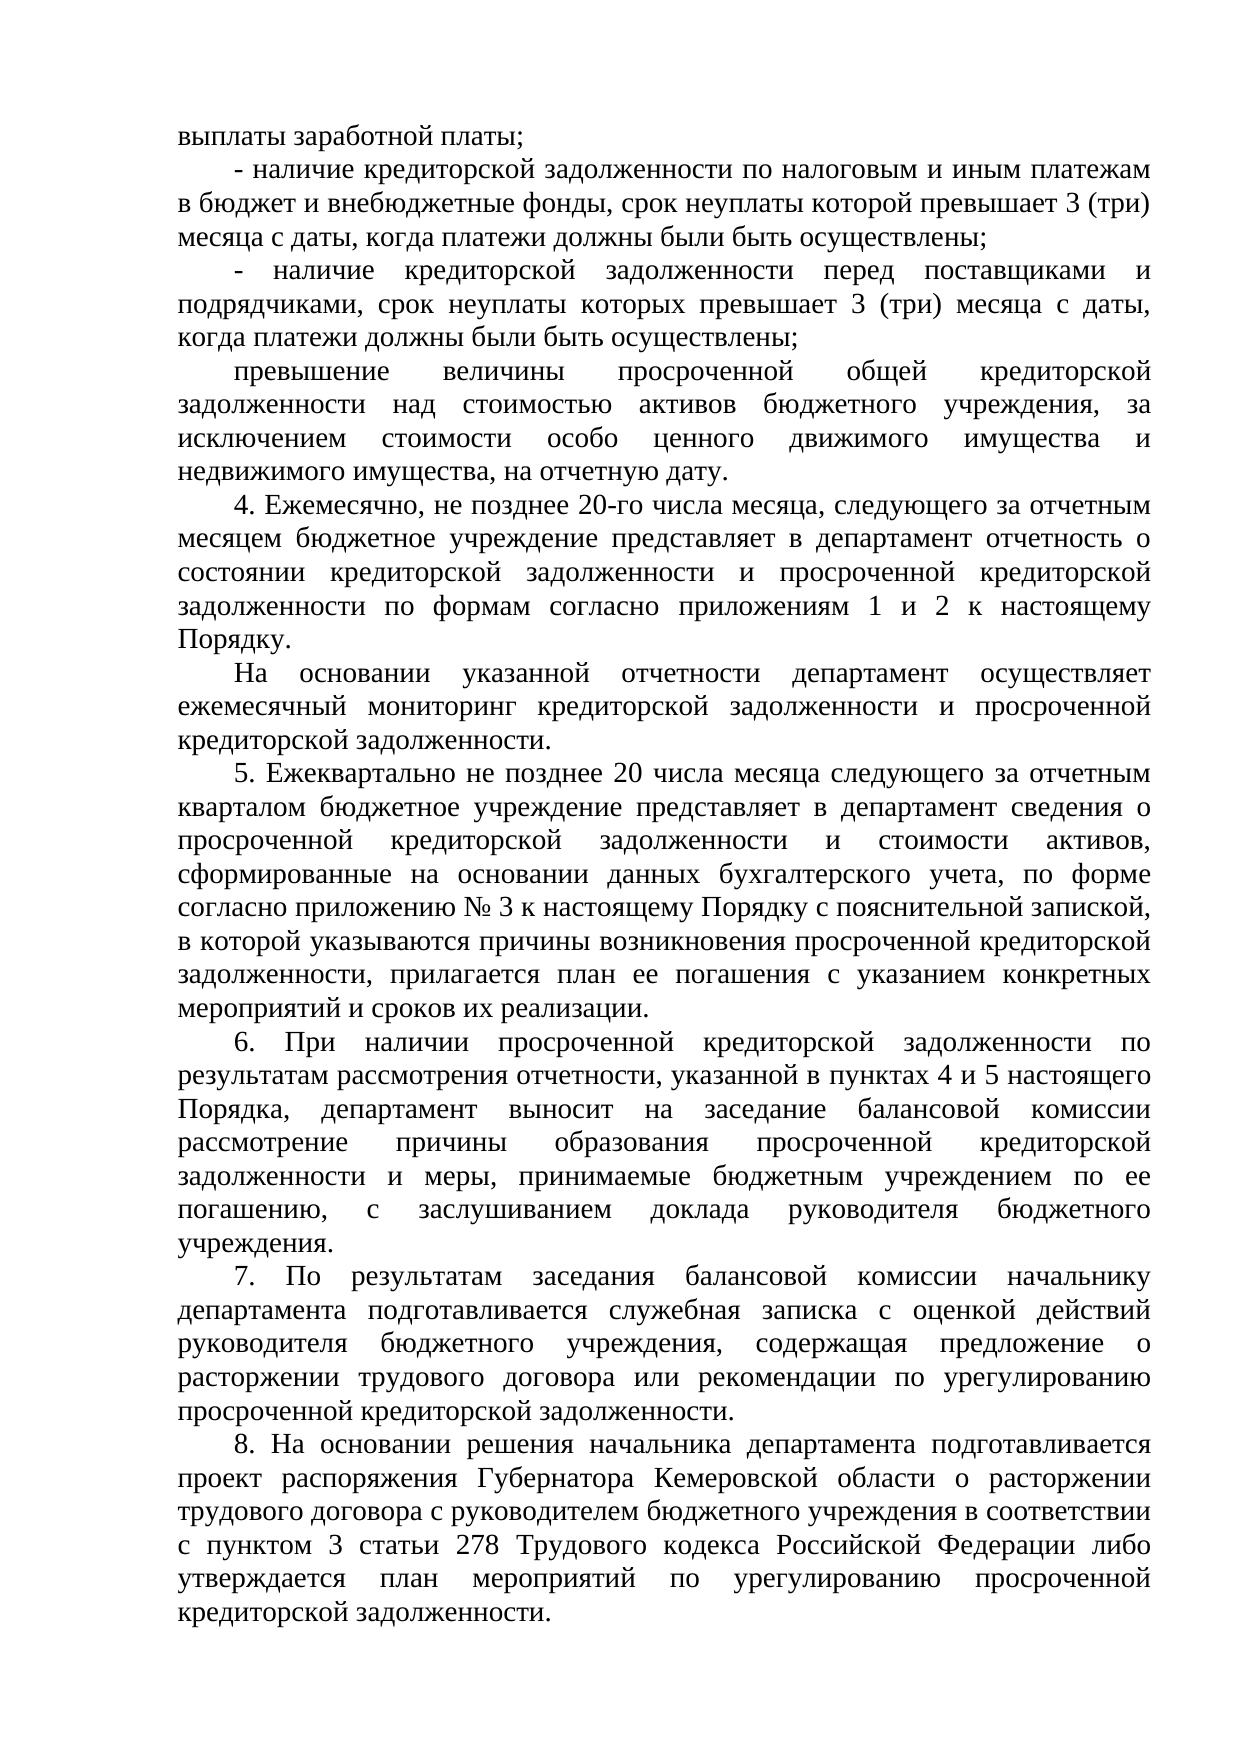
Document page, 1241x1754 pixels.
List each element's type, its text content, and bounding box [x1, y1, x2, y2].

text - наличие кредиторской задолженности по налоговым и иным платежам в бюджет и внебюджетные фонды, срок неуплаты которой превышает 3 (три) месяца с даты, когда платежи должны были быть осуществлены; [177, 152, 1152, 252]
text превышение величины просроченной общей кредиторской задолженности над стоимостью активов бюджетного учреждения, за исключением стоимости особо ценного движимого имущества и недвижимого имущества, на отчетную дату. [177, 353, 1152, 487]
text 4. Ежемесячно, не позднее 20-го числа месяца, следующего за отчетным месяцем бюджетное учреждение представляет в департамент отчетность о состоянии кредиторской задолженности и просроченной кредиторской задолженности по формам согласно приложениям 1 и 2 к настоящему Порядку. [177, 487, 1152, 655]
text 6. При наличии просроченной кредиторской задолженности по результатам рассмотрения отчетности, указанной в пунктах 4 и 5 настоящего Порядка, департамент выносит на заседание балансовой комиссии рассмотрение причины образования просроченной кредиторской задолженности и меры, принимаемые бюджетным учреждением по ее погашению, с заслушиванием доклада руководителя бюджетного учреждения. [177, 1024, 1152, 1258]
text 5. Ежеквартально не позднее 20 числа месяца следующего за отчетным кварталом бюджетное учреждение представляет в департамент сведения о просроченной кредиторской задолженности и стоимости активов, сформированные на основании данных бухгалтерского учета, по форме согласно приложению № 3 к настоящему Порядку с пояснительной запиской, в которой указываются причины возникновения просроченной кредиторской задолженности, прилагается план ее погашения с указанием конкретных мероприятий и сроков их реализации. [177, 755, 1152, 1024]
text На основании указанной отчетности департамент осуществляет ежемесячный мониторинг кредиторской задолженности и просроченной кредиторской задолженности. [177, 655, 1152, 755]
text 7. По результатам заседания балансовой комиссии начальнику департамента подготавливается служебная записка с оценкой действий руководителя бюджетного учреждения, содержащая предложение о расторжении трудового договора или рекомендации по урегулированию просроченной кредиторской задолженности. [177, 1258, 1152, 1426]
text 8. На основании решения начальника департамента подготавливается проект распоряжения Губернатора Кемеровской области о расторжении трудового договора с руководителем бюджетного учреждения в соответствии с пунктом 3 статьи 278 Трудового кодекса Российской Федерации либо утверждается план мероприятий по урегулированию просроченной кредиторской задолженности. [177, 1426, 1152, 1627]
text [177, 118, 1152, 152]
text - наличие кредиторской задолженности перед поставщиками и подрядчиками, срок неуплаты которых превышает 3 (три) месяца с даты, когда платежи должны были быть осуществлены; [177, 252, 1152, 353]
